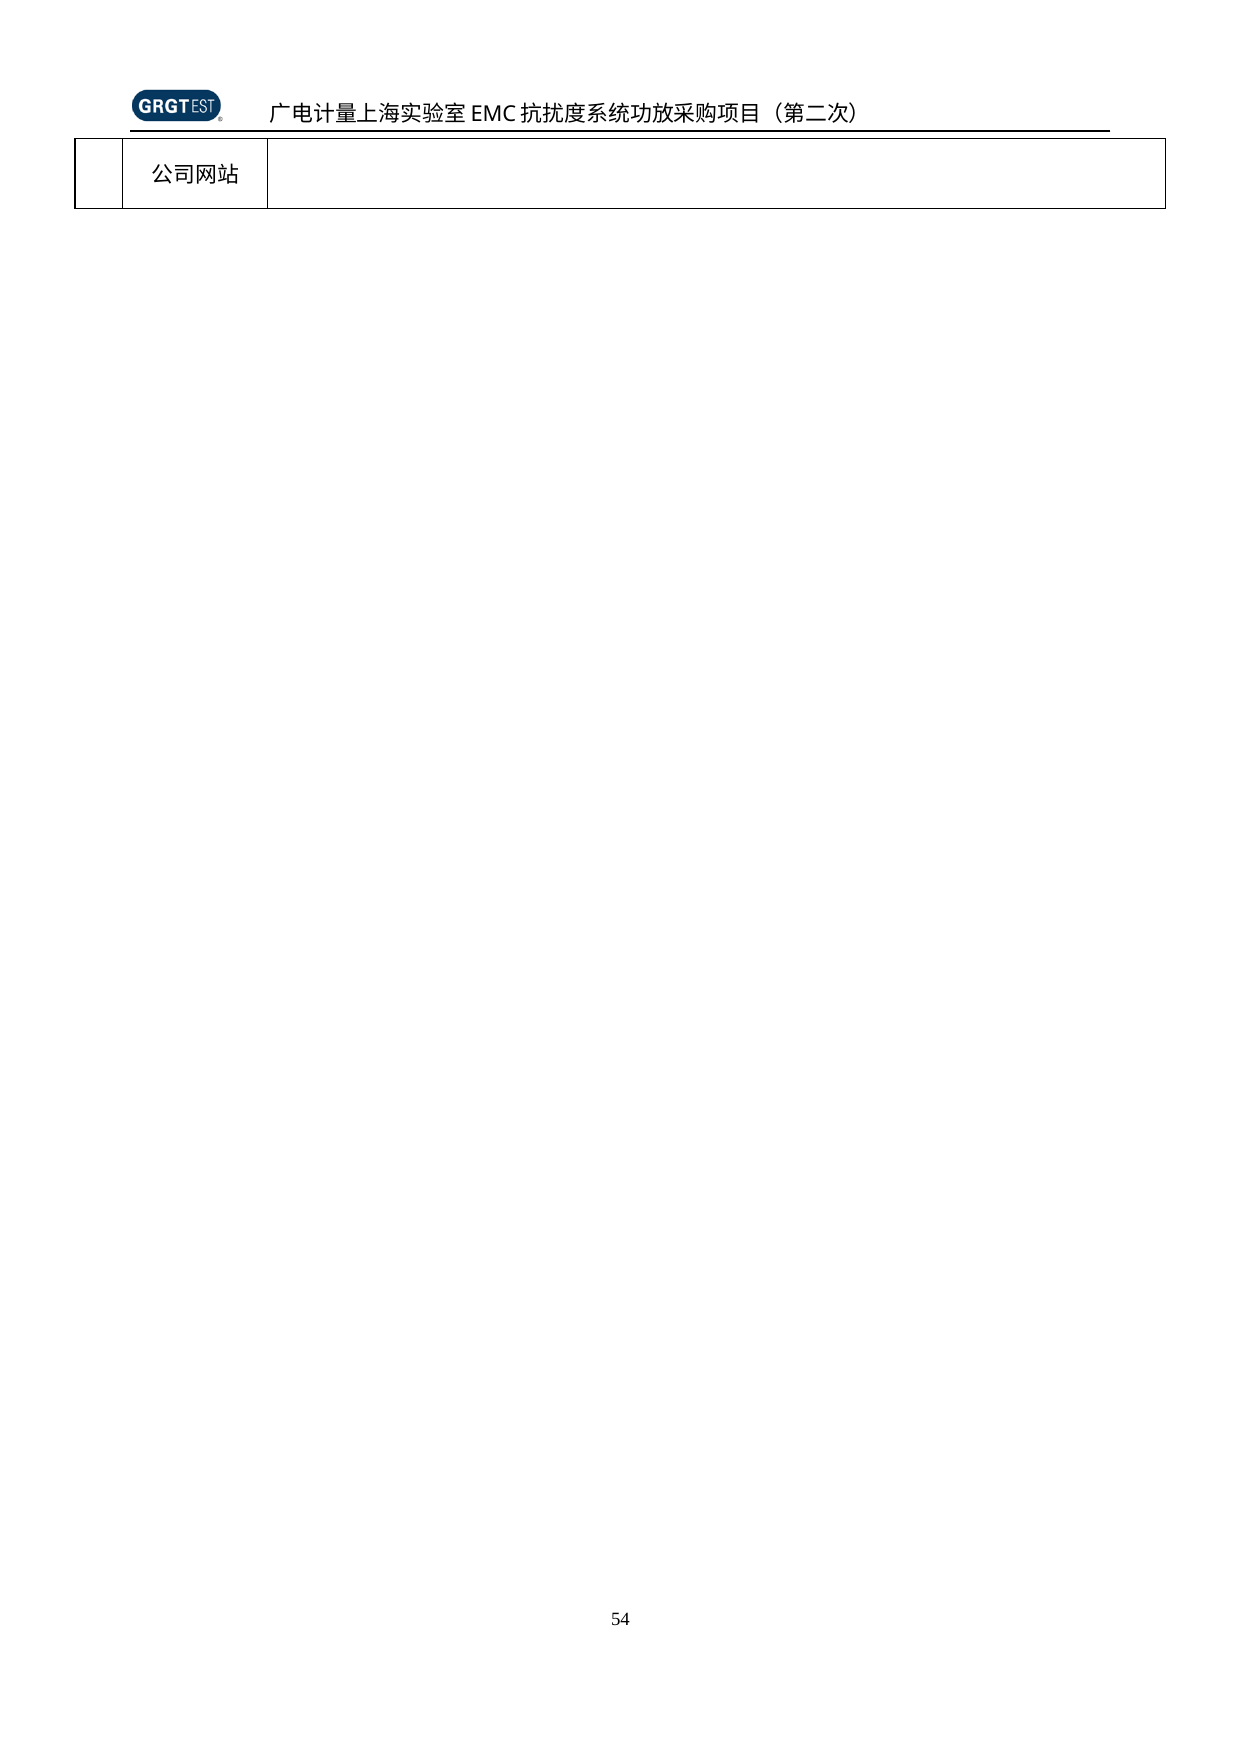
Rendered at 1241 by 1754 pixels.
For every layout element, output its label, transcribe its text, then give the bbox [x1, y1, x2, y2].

table_cell [268, 139, 1165, 207]
picture [129, 88, 224, 122]
table_cell 公司网站 [123, 139, 267, 207]
